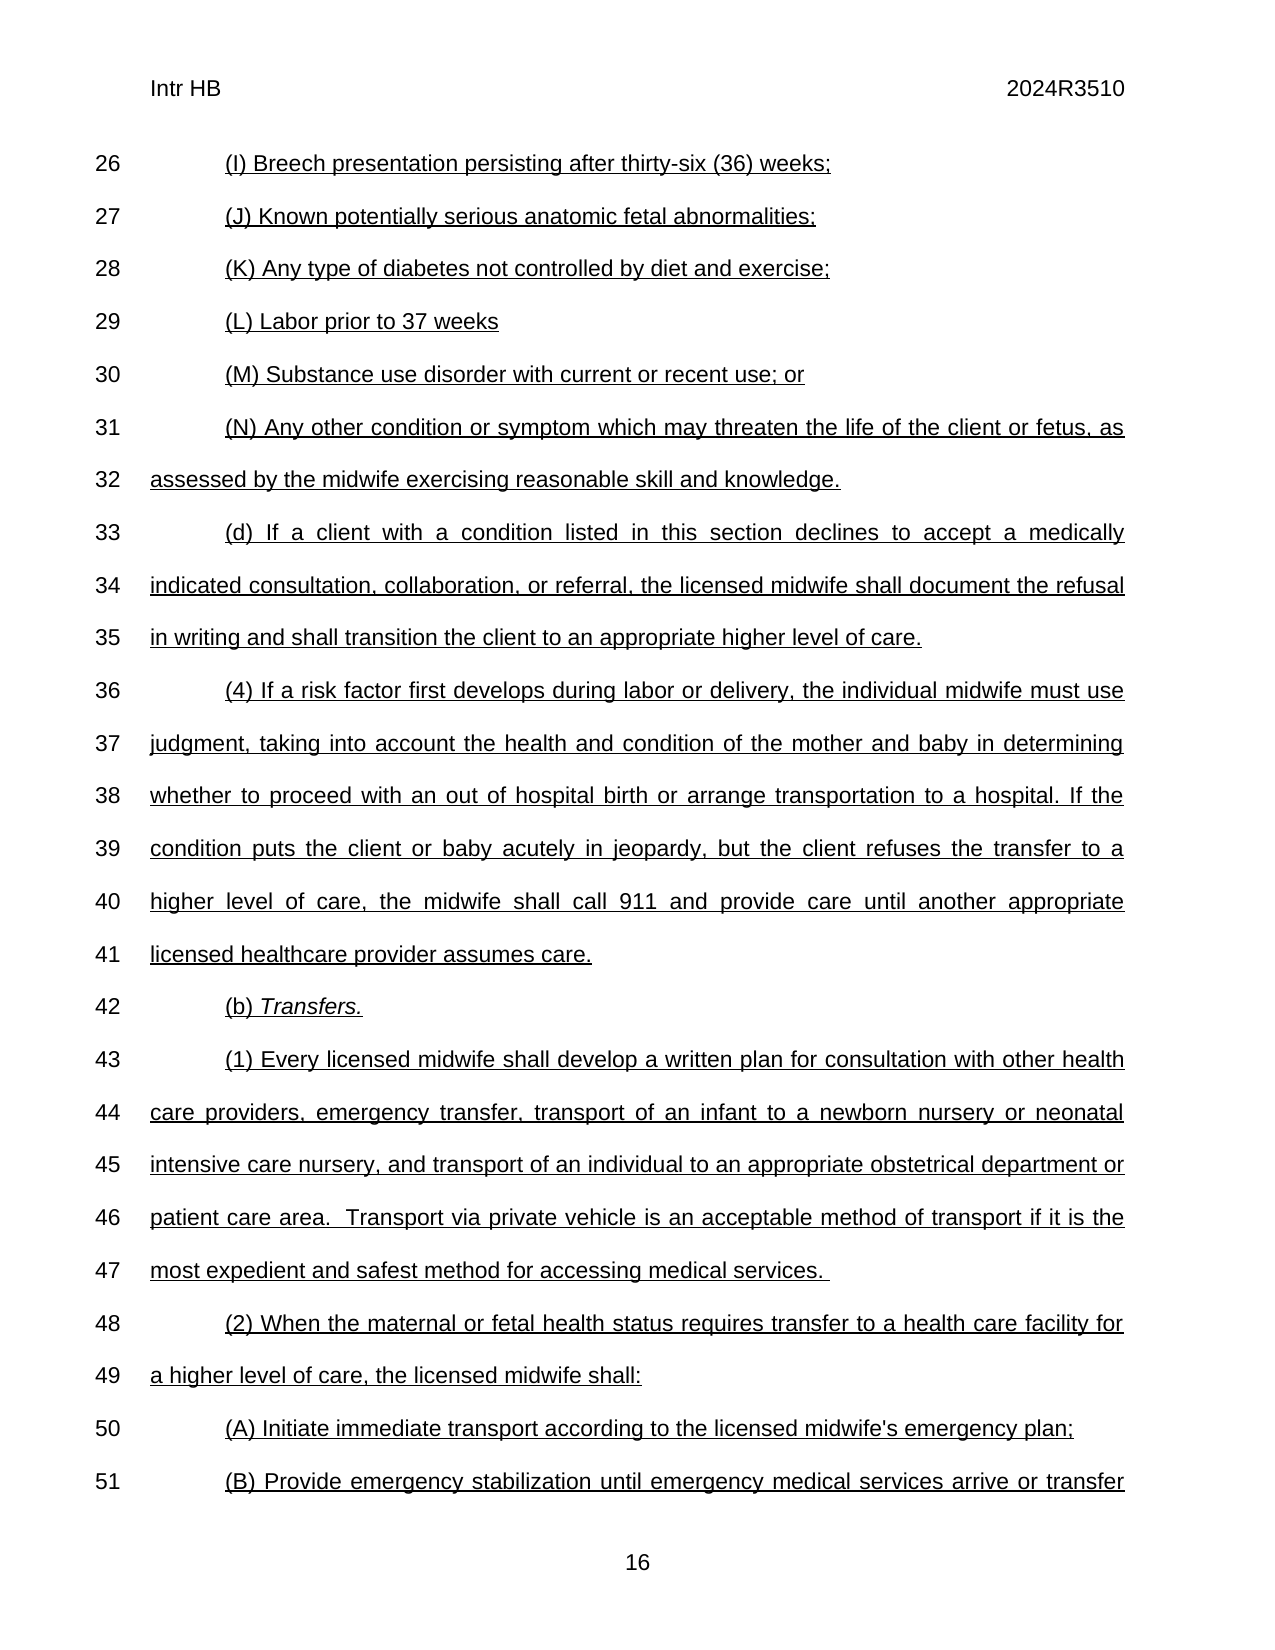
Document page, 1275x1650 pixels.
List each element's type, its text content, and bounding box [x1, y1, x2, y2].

text (J) Known potentially serious anatomic fetal abnormalities; [150, 203, 1125, 229]
text (M) Substance use disorder with current or recent use; or [150, 361, 1125, 387]
text (A) Initiate immediate transport according to the licensed midwife's emergency plan; [150, 1415, 1125, 1441]
text (I) Breech presentation persisting after thirty-six (36) weeks; [150, 150, 1125, 176]
text (N) Any other condition or symptom which may threaten the life of the client or fetus, as assessed by the midwife exercising reasonable skill and knowledge. [150, 413, 1125, 493]
text (K) Any type of diabetes not controlled by diet and exercise; [150, 255, 1125, 282]
text (1) Every licensed midwife shall develop a written plan for consultation with other health care providers, emergency transfer, transport of an infant to a newborn nursery or neonatal intensive care nursery, and transport of an individual to an appropriate obstetrical department or patient care area. Transport via private vehicle is an acceptable method of transport if it is the most expedient and safest method for accessing medical services. [150, 1046, 1125, 1174]
text (4) If a risk factor first develops during labor or delivery, the individual midwife must use judgment, taking into account the health and condition of the mother and baby in determining whether to proceed with an out of hospital birth or arrange transportation to a hospital. If the condition puts the client or baby acutely in jeopardy, but the client refuses the transfer to a higher level of care, the midwife shall call 911 and provide care until another appropriate licensed healthcare provider assumes care. [150, 677, 1125, 911]
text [150, 1468, 1125, 1494]
text (L) Labor prior to 37 weeks [150, 308, 1125, 334]
text (1) Every licensed midwife shall develop a written plan for consultation with other health care providers, emergency transfer, transport of an infant to a newborn nursery or neonatal intensive care nursery, and transport of an individual to an appropriate obstetrical department or patient care area. Transport via private vehicle is an acceptable method of transport if it is the most expedient and safest method for accessing medical services. [150, 1228, 1125, 1283]
text (4) If a risk factor first develops during labor or delivery, the individual midwife must use judgment, taking into account the health and condition of the mother and baby in determining whether to proceed with an out of hospital birth or arrange transportation to a hospital. If the condition puts the client or baby acutely in jeopardy, but the client refuses the transfer to a higher level of care, the midwife shall call 911 and provide care until another appropriate licensed healthcare provider assumes care. [150, 912, 1125, 967]
text (2) When the maternal or fetal health status requires transfer to a health care facility for a higher level of care, the licensed midwife shall: [150, 1309, 1125, 1389]
text (d) If a client with a condition listed in this section declines to accept a medically indicated consultation, collaboration, or referral, the licensed midwife shall document the refusal in writing and shall transition the client to an appropriate higher level of care. [150, 596, 1125, 651]
text (b) Transfers. [150, 993, 1125, 1020]
text (d) If a client with a condition listed in this section declines to accept a medically indicated consultation, collaboration, or referral, the licensed midwife shall document the refusal in writing and shall transition the client to an appropriate higher level of care. [150, 519, 1125, 594]
text (1) Every licensed midwife shall develop a written plan for consultation with other health care providers, emergency transfer, transport of an infant to a newborn nursery or neonatal intensive care nursery, and transport of an individual to an appropriate obstetrical department or patient care area. Transport via private vehicle is an acceptable method of transport if it is the most expedient and safest method for accessing medical services. [150, 1175, 1125, 1227]
